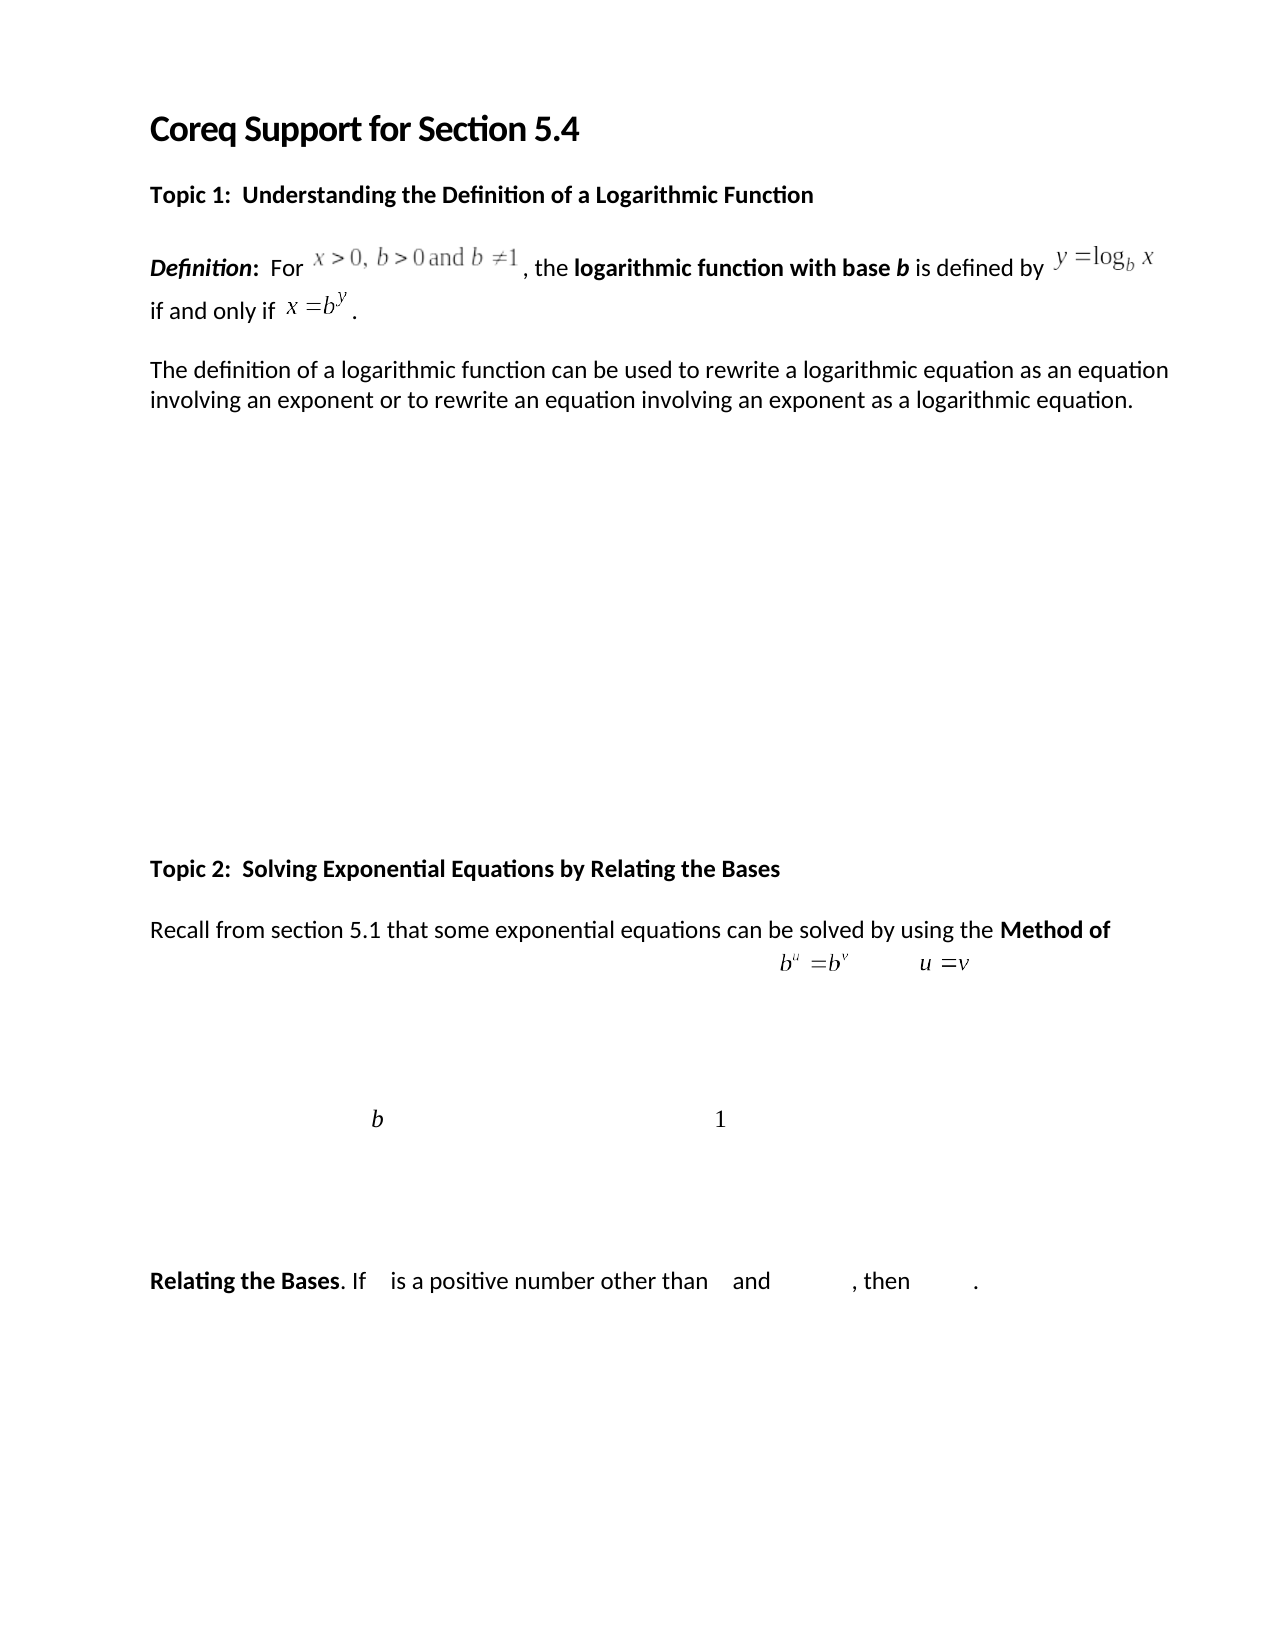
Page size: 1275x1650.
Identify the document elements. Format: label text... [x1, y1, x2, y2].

subtitle Topic 2: Solving Exponential Equations by Relating the Bases [150, 853, 1170, 883]
text Definition: For , the logarithmic function with base b is defined by if and only if . [150, 239, 1170, 325]
subtitle Topic 1: Understanding the Definition of a Logarithmic Function [150, 179, 1170, 210]
text Recall from section 5.1 that some exponential equations can be solved by using the Method of Relating the Bases. If is a positive number other than and , then . [150, 914, 1170, 1295]
text The definition of a logarithmic function can be used to rewrite a logarithmic equation as an equation involving an exponent or to rewrite an equation involving an exponent as a logarithmic equation. [150, 354, 1170, 415]
title Coreq Support for Section 5.4 [150, 105, 1170, 151]
